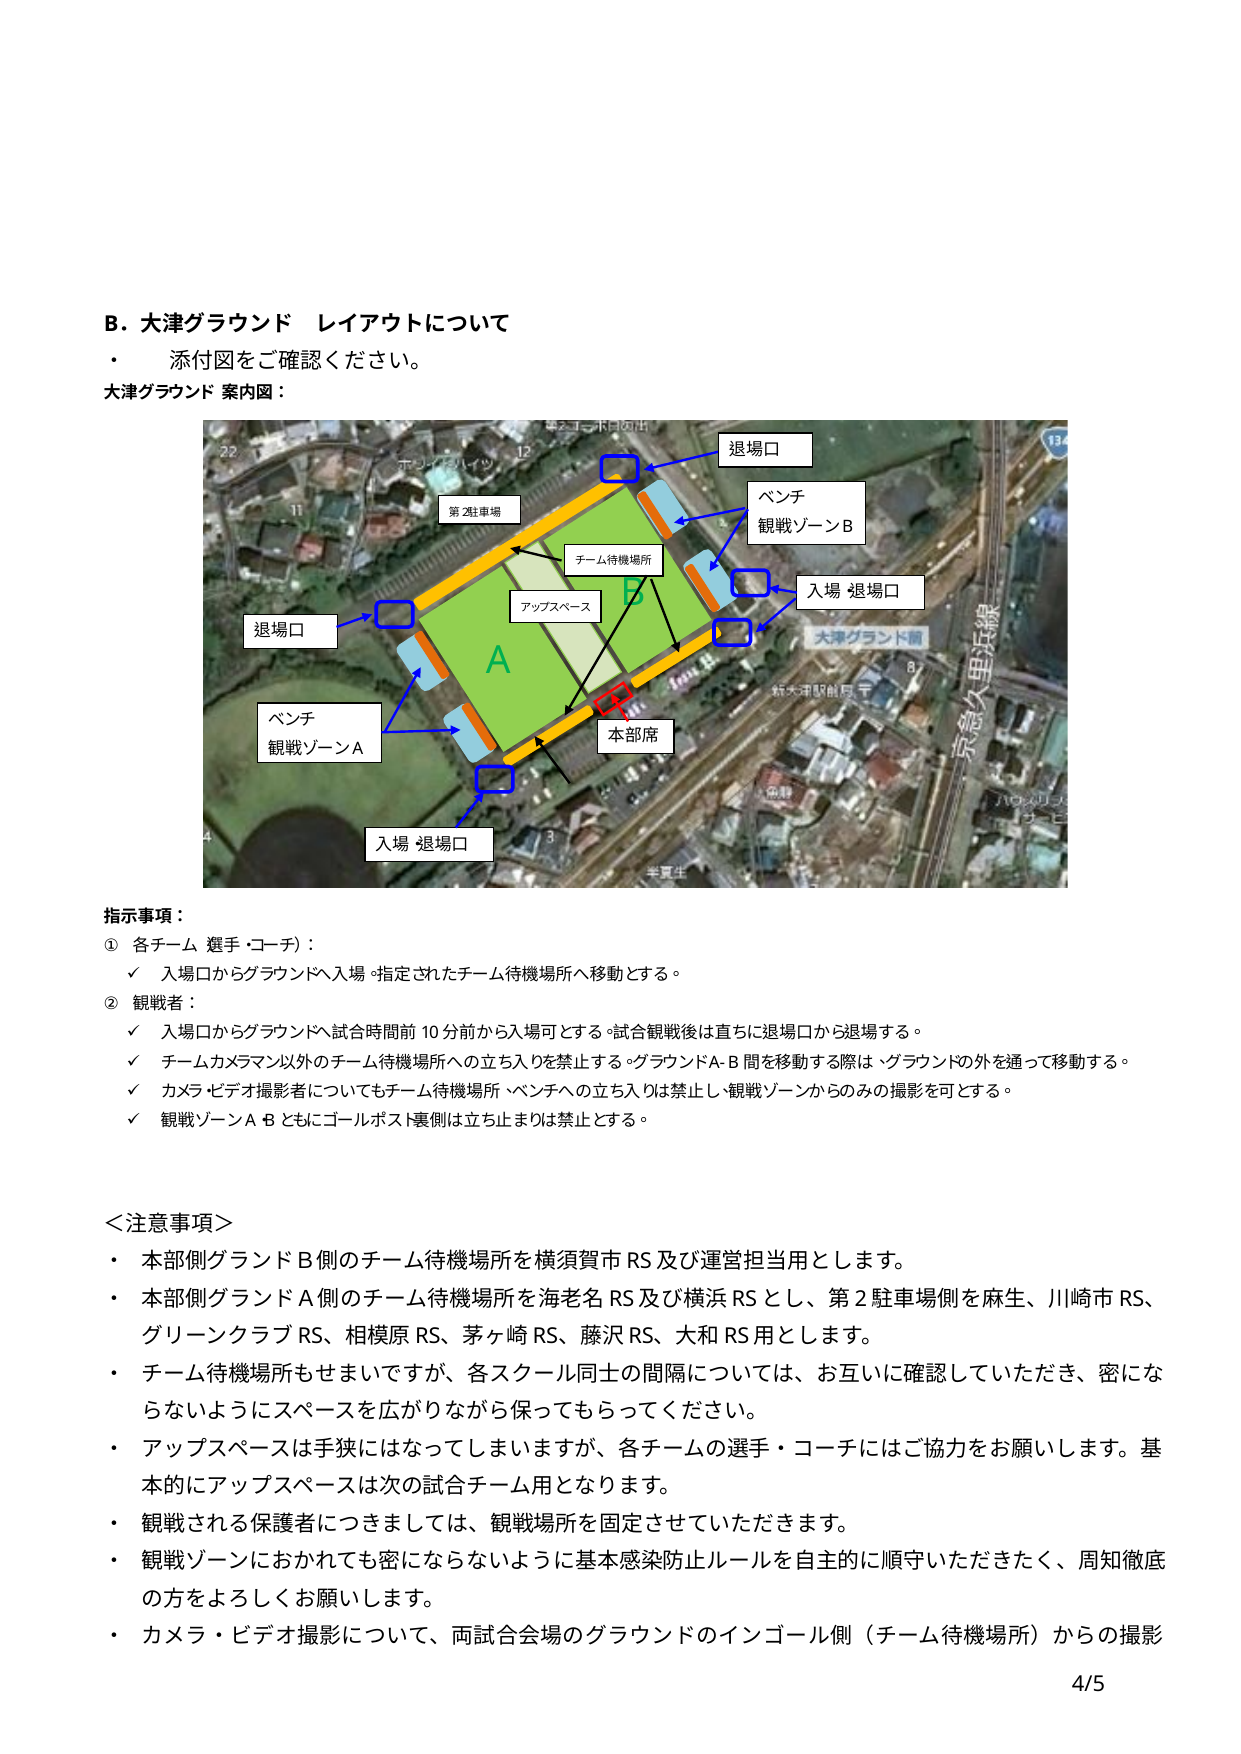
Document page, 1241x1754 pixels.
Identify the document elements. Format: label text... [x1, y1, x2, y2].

list 観戦される保護者につきましては、観戦場所を固定させていただきます。 [103, 1503, 1167, 1541]
list アップスペースは手狭にはなってしまいますが、各チームの選手・コーチにはご協力をお願いします。基本的にアップスペースは次の試合チーム用となります。 [103, 1428, 1167, 1503]
text ・ 添付図をご確認ください。 [103, 341, 1167, 378]
text B．大津グラウンド レイアウトについて [103, 303, 1167, 341]
list 本部側グランドＢ側のチーム待機場所を横須賀市RS及び運営担当用とします。 [103, 1241, 1167, 1278]
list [103, 1616, 1167, 1653]
list チーム待機場所もせまいですが、各スクール同士の間隔については、お互いに確認していただき、密にならないようにスペースを広がりながら保ってもらってください。 [103, 1353, 1167, 1428]
list 観戦ゾーンにおかれても密にならないように基本感染防止ルールを自主的に順守いただきたく、周知徹底の方をよろしくお願いします。 [103, 1541, 1167, 1616]
list 本部側グランドＡ側のチーム待機場所を海老名RS及び横浜RSとし、第2駐車場側を麻生、川崎市RS、グリーンクラブRS、相模原RS、茅ヶ崎RS、藤沢RS、大和RS用とします。 [103, 1278, 1167, 1353]
text ＜注意事項＞ [103, 1203, 1167, 1241]
